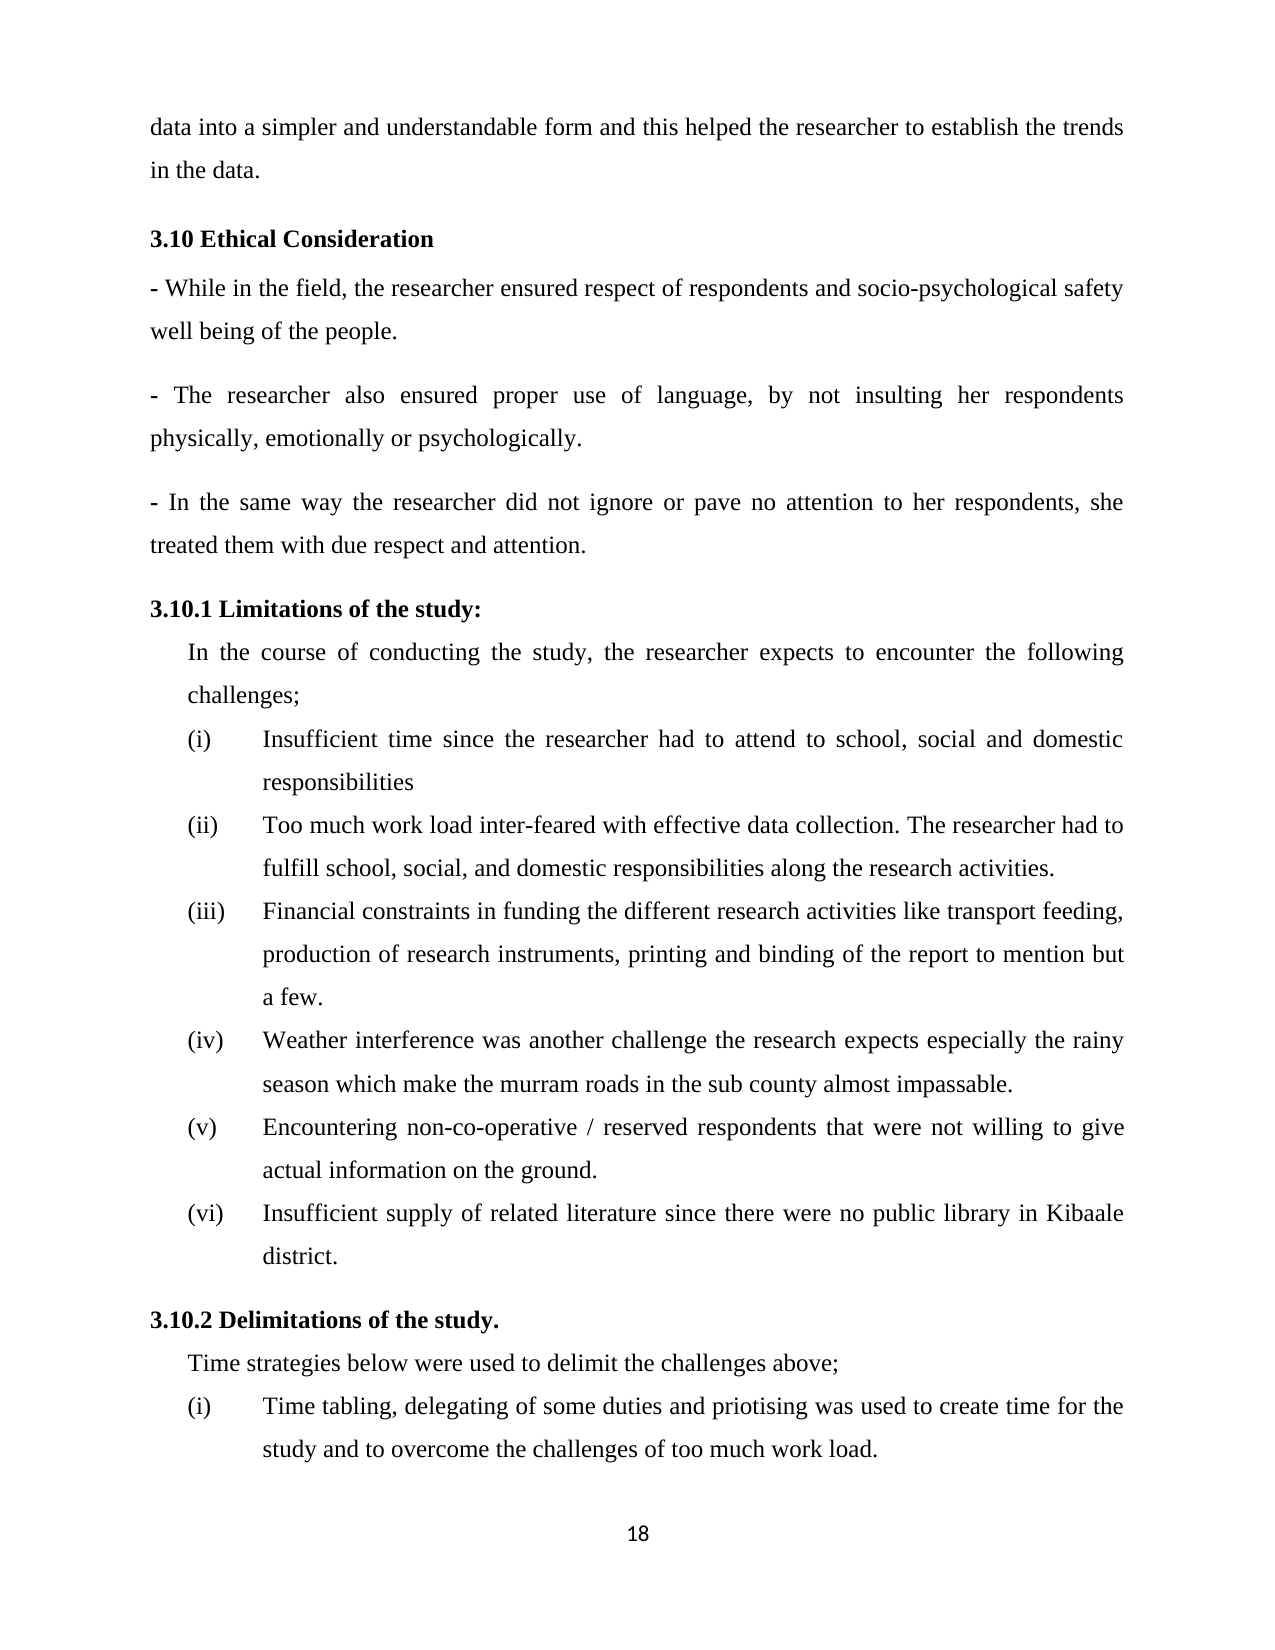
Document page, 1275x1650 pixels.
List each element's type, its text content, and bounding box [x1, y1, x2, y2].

text - While in the field, the researcher ensured respect of respondents and socio-psychological safety well being of the people. [150, 273, 1125, 345]
text - In the same way the researcher did not ignore or pave no attention to her respondents, she treated them with due respect and attention. [150, 487, 1125, 559]
list Financial constraints in funding the different research activities like transport feeding, production of research instruments, printing and binding of the report to mention but a few. [187, 896, 1125, 1011]
list In the course of conducting the study, the researcher expects to encounter the following challenges; [187, 637, 1125, 709]
subtitle 3.10.1 Limitations of the study: [150, 594, 1125, 623]
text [150, 112, 1125, 184]
list Insufficient time since the researcher had to attend to school, social and domestic responsibilities [187, 724, 1125, 796]
list Too much work load inter-feared with effective data collection. The researcher had to fulfill school, social, and domestic responsibilities along the research activities. [187, 810, 1125, 882]
subtitle 3.10 Ethical Consideration [150, 224, 1125, 252]
list Time tabling, delegating of some duties and priotising was used to create time for the study and to overcome the challenges of too much work load. [187, 1391, 1125, 1463]
text - The researcher also ensured proper use of language, by not insulting her respondents physically, emotionally or psychologically. [150, 380, 1125, 452]
list Insufficient supply of related literature since there were no public library in Kibaale district. [187, 1198, 1125, 1270]
list Time strategies below were used to delimit the challenges above; [187, 1348, 1125, 1377]
subtitle 3.10.2 Delimitations of the study. [150, 1305, 1125, 1334]
list Weather interference was another challenge the research expects especially the rainy season which make the murram roads in the sub county almost impassable. [187, 1026, 1125, 1097]
list Encountering non-co-operative / reserved respondents that were not willing to give actual information on the ground. [187, 1112, 1125, 1184]
